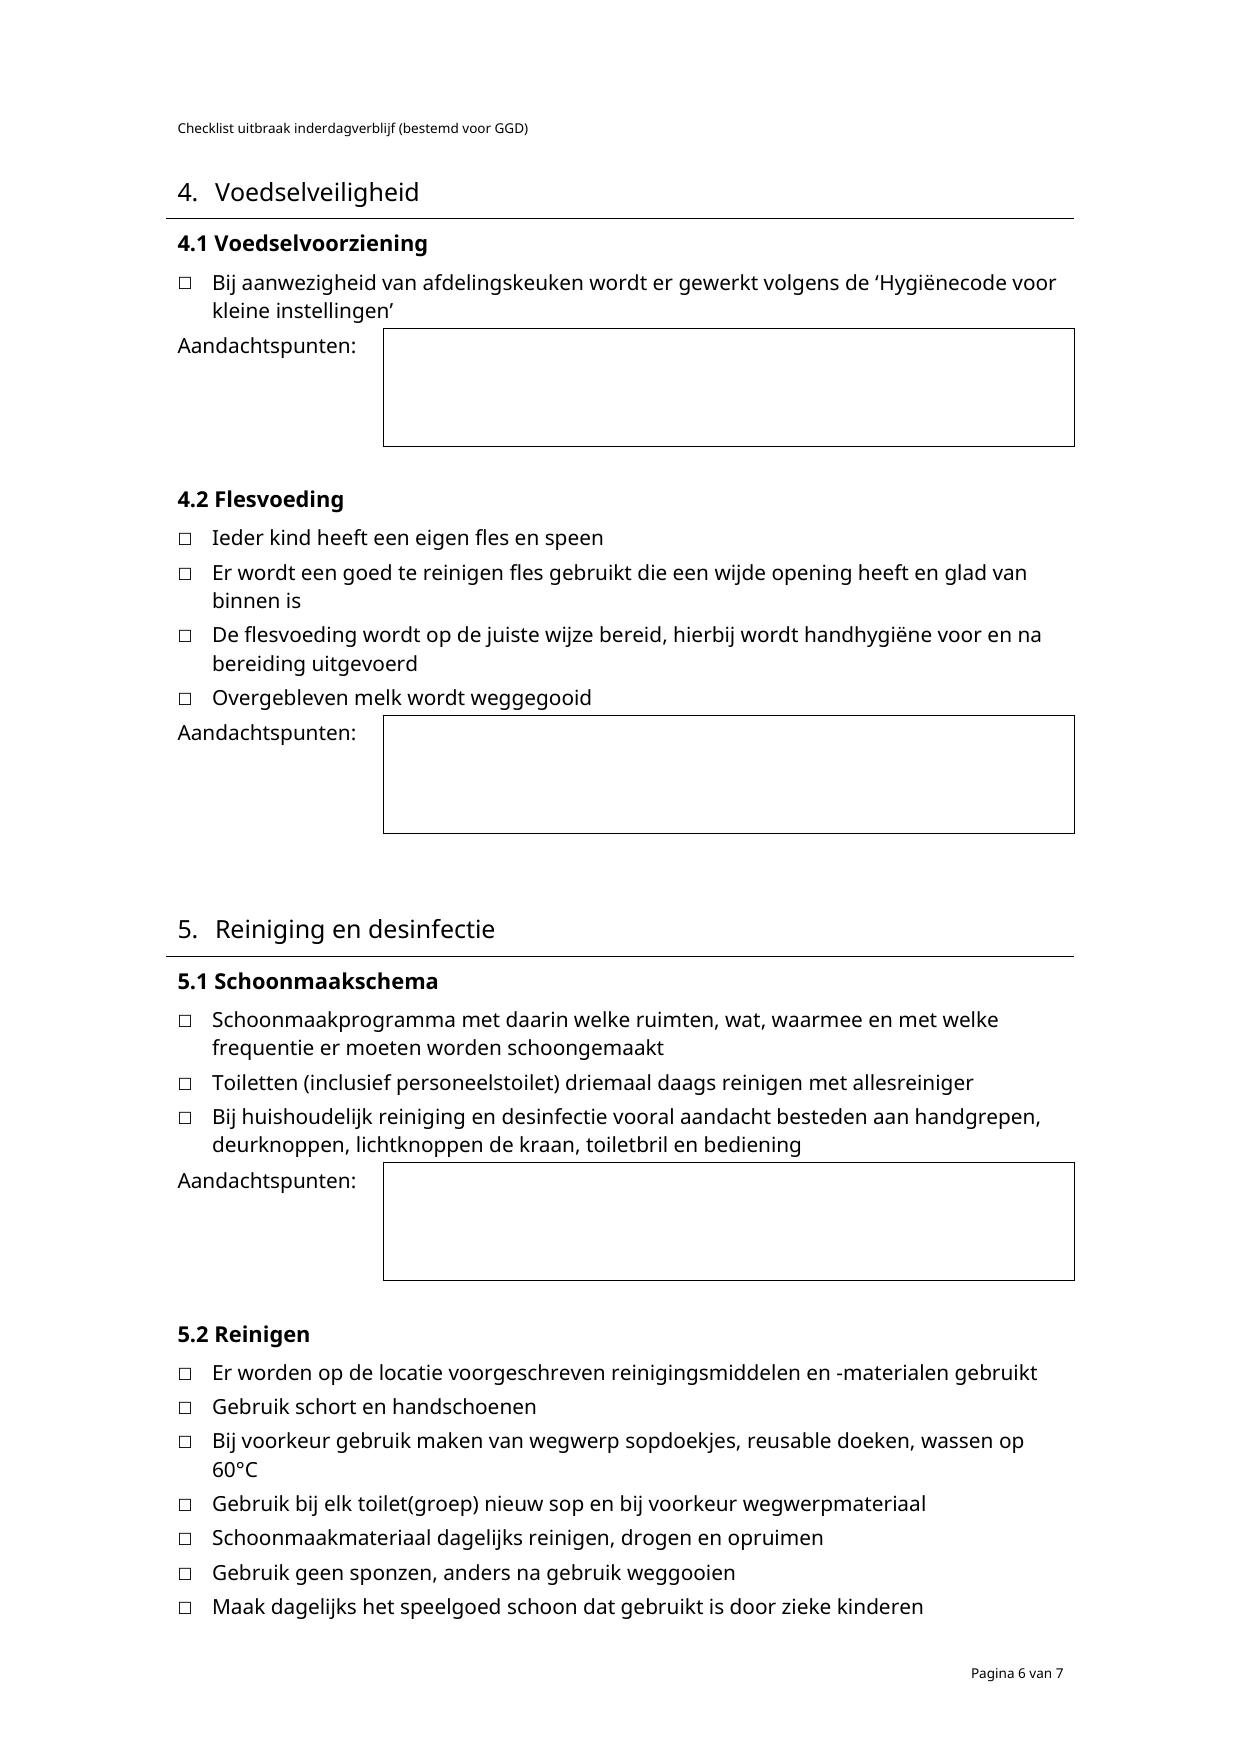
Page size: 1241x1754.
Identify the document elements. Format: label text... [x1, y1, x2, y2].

table_cell Aandachtspunten: [166, 1162, 383, 1280]
table_cell Schoonmaakmateriaal dagelijks reinigen, drogen en opruimen [201, 1521, 1074, 1555]
table_cell Aandachtspunten: [166, 715, 383, 833]
table_cell Gebruik schort en handschoenen [201, 1389, 1074, 1424]
table_cell Gebruik bij elk toilet(groep) nieuw sop en bij voorkeur wegwerpmateriaal [201, 1486, 1074, 1521]
table_header 5.2 Reinigen [166, 1310, 1074, 1355]
table_header 5.1 Schoonmaakschema [166, 957, 1074, 1002]
list Voedselveiligheid [177, 175, 1063, 209]
table_cell Maak dagelijks het speelgoed schoon dat gebruikt is door zieke kinderen [201, 1589, 1074, 1623]
table_cell Ieder kind heeft een eigen fles en speen [201, 521, 1074, 555]
table_cell Bij huishoudelijk reiniging en desinfectie vooral aandacht besteden aan handgrepen, deurknoppen, lichtknoppen de kraan, toiletbril en bediening [201, 1099, 1074, 1162]
table_header 4.2 Flesvoeding [166, 475, 1074, 521]
list Reiniging en desinfectie [177, 912, 1063, 946]
table_cell [384, 716, 1074, 833]
table_cell [384, 1163, 1074, 1280]
table_header 4.1 Voedselvoorziening [166, 219, 1074, 265]
table_cell [384, 329, 1074, 446]
table_cell Toiletten (inclusief personeelstoilet) driemaal daags reinigen met allesreiniger [201, 1065, 1074, 1099]
table_cell Er wordt een goed te reinigen fles gebruikt die een wijde opening heeft en glad van binnen is [201, 555, 1074, 618]
table_cell Bij voorkeur gebruik maken van wegwerp sopdoekjes, reusable doeken, wassen op 60°C [201, 1424, 1074, 1486]
table_cell Overgebleven melk wordt weggegooid [201, 680, 1074, 714]
table_cell Er worden op de locatie voorgeschreven reinigingsmiddelen en -materialen gebruikt [201, 1355, 1074, 1389]
table_cell Schoonmaakprogramma met daarin welke ruimten, wat, waarmee en met welke frequentie er moeten worden schoongemaakt [201, 1002, 1074, 1065]
table_cell Aandachtspunten: [166, 328, 383, 446]
table_cell De flesvoeding wordt op de juiste wijze bereid, hierbij wordt handhygiëne voor en na bereiding uitgevoerd [201, 618, 1074, 680]
table_cell Bij aanwezigheid van afdelingskeuken wordt er gewerkt volgens de ‘Hygiënecode voor kleine instellingen’ [201, 265, 1074, 327]
table_cell Gebruik geen sponzen, anders na gebruik weggooien [201, 1555, 1074, 1589]
